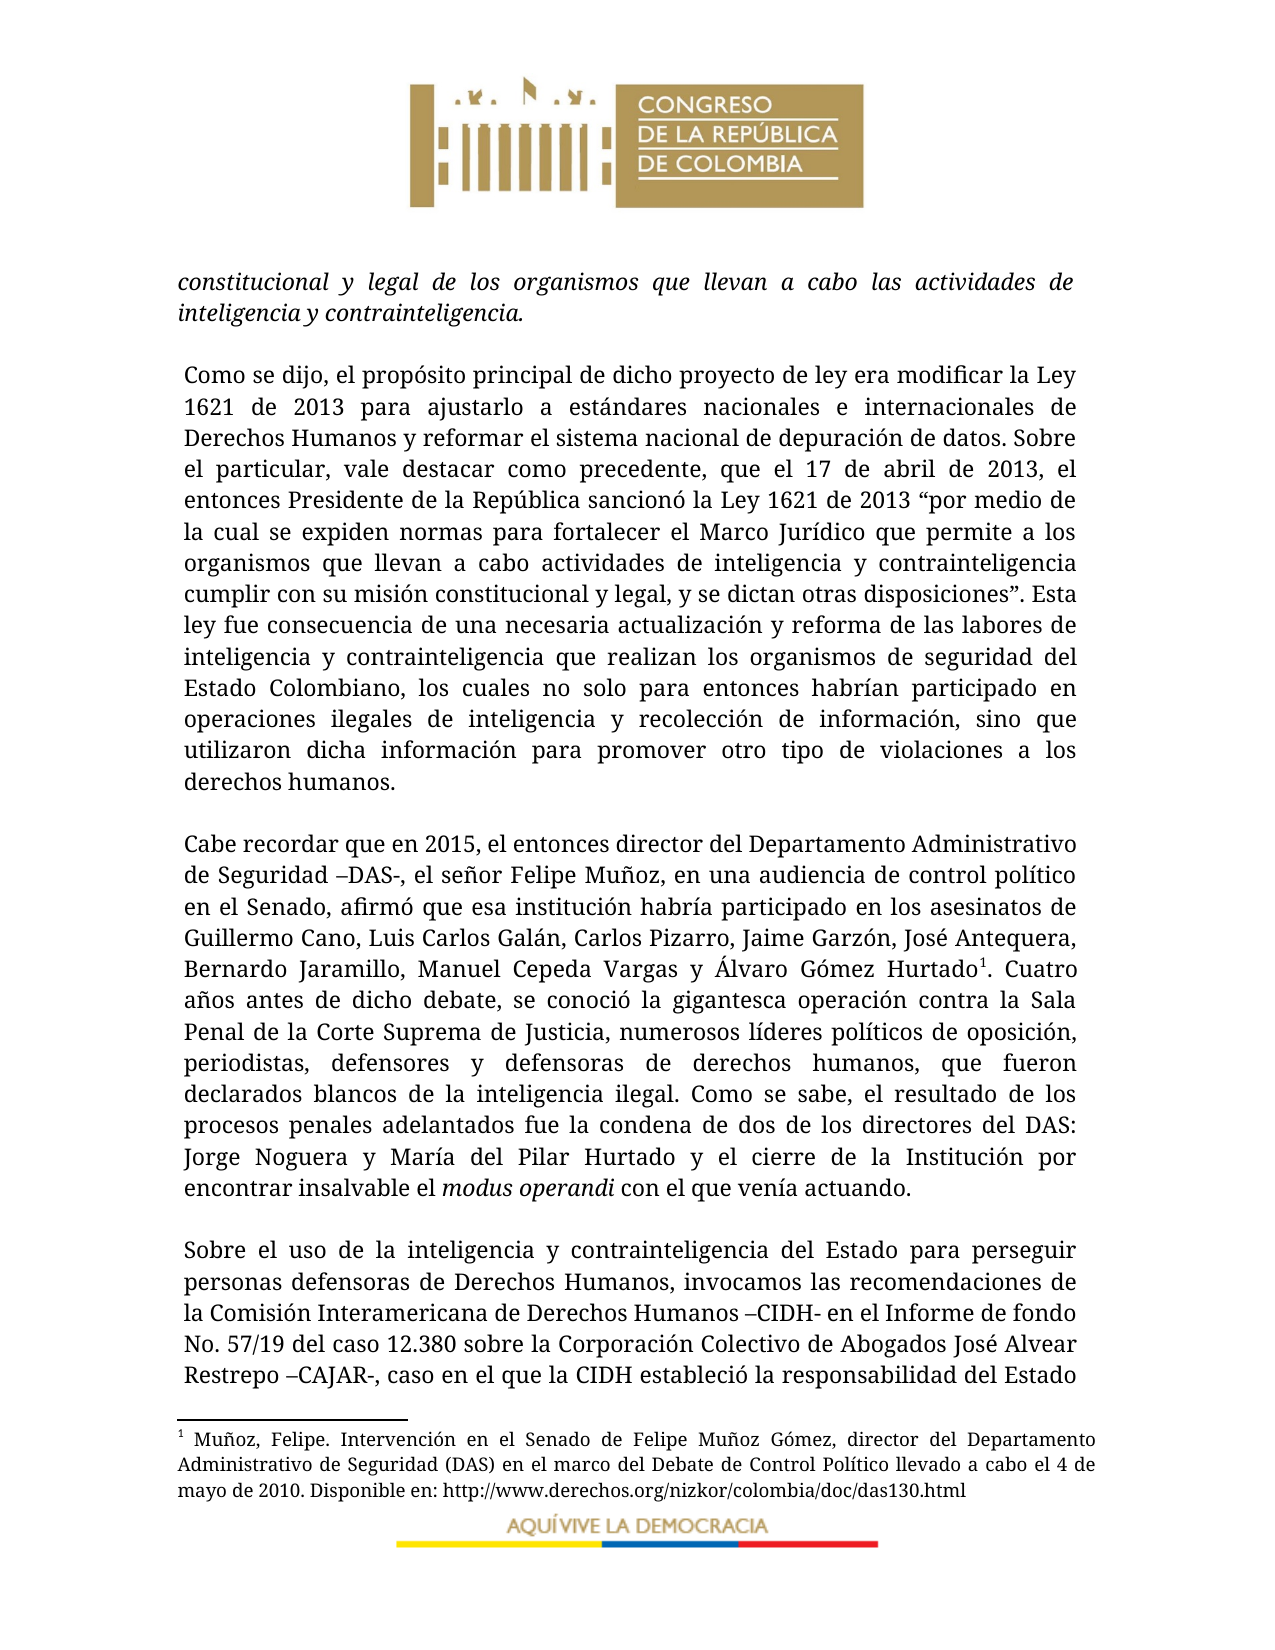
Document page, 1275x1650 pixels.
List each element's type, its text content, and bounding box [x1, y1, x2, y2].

text Como se dijo, el propósito principal de dicho proyecto de ley era modificar la Ley 1621 de 2013 para ajustarlo a estándares nacionales e internacionales de Derechos Humanos y reformar el sistema nacional de depuración de datos. Sobre el particular, vale destacar como precedente, que el 17 de abril de 2013, el entonces Presidente de la República sancionó la Ley 1621 de 2013 “por medio de la cual se expiden normas para fortalecer el Marco Jurídico que permite a los organismos que llevan a cabo actividades de inteligencia y contrainteligencia cumplir con su misión constitucional y legal, y se dictan otras disposiciones”. Esta ley fue consecuencia de una necesaria actualización y reforma de las labores de inteligencia y contrainteligencia que realizan los organismos de seguridad del Estado Colombiano, los cuales no solo para entonces habrían participado en operaciones ilegales de inteligencia y recolección de información, sino que utilizaron dicha información para promover otro tipo de violaciones a los derechos humanos. [183, 359, 1078, 797]
picture [381, 1507, 894, 1551]
text Cabe recordar que en 2015, el entonces director del Departamento Administrativo de Seguridad –DAS-, el señor Felipe Muñoz, en una audiencia de control político en el Senado, afirmó que esa institución habría participado en los asesinatos de Guillermo Cano, Luis Carlos Galán, Carlos Pizarro, Jaime Garzón, José Antequera, Bernardo Jaramillo, Manuel Cepeda Vargas y Álvaro Gómez Hurtado. Cuatro años antes de dicho debate, se conoció la gigantesca operación contra la Sala Penal de la Corte Suprema de Justicia, numerosos líderes políticos de oposición, periodistas, defensores y defensoras de derechos humanos, que fueron declarados blancos de la inteligencia ilegal. Como se sabe, el resultado de los procesos penales adelantados fue la condena de dos de los directores del DAS: Jorge Noguera y María del Pilar Hurtado y el cierre de la Institución por encontrar insalvable el modus operandi con el que venía actuando. [183, 828, 1078, 1203]
picture [404, 73, 871, 219]
